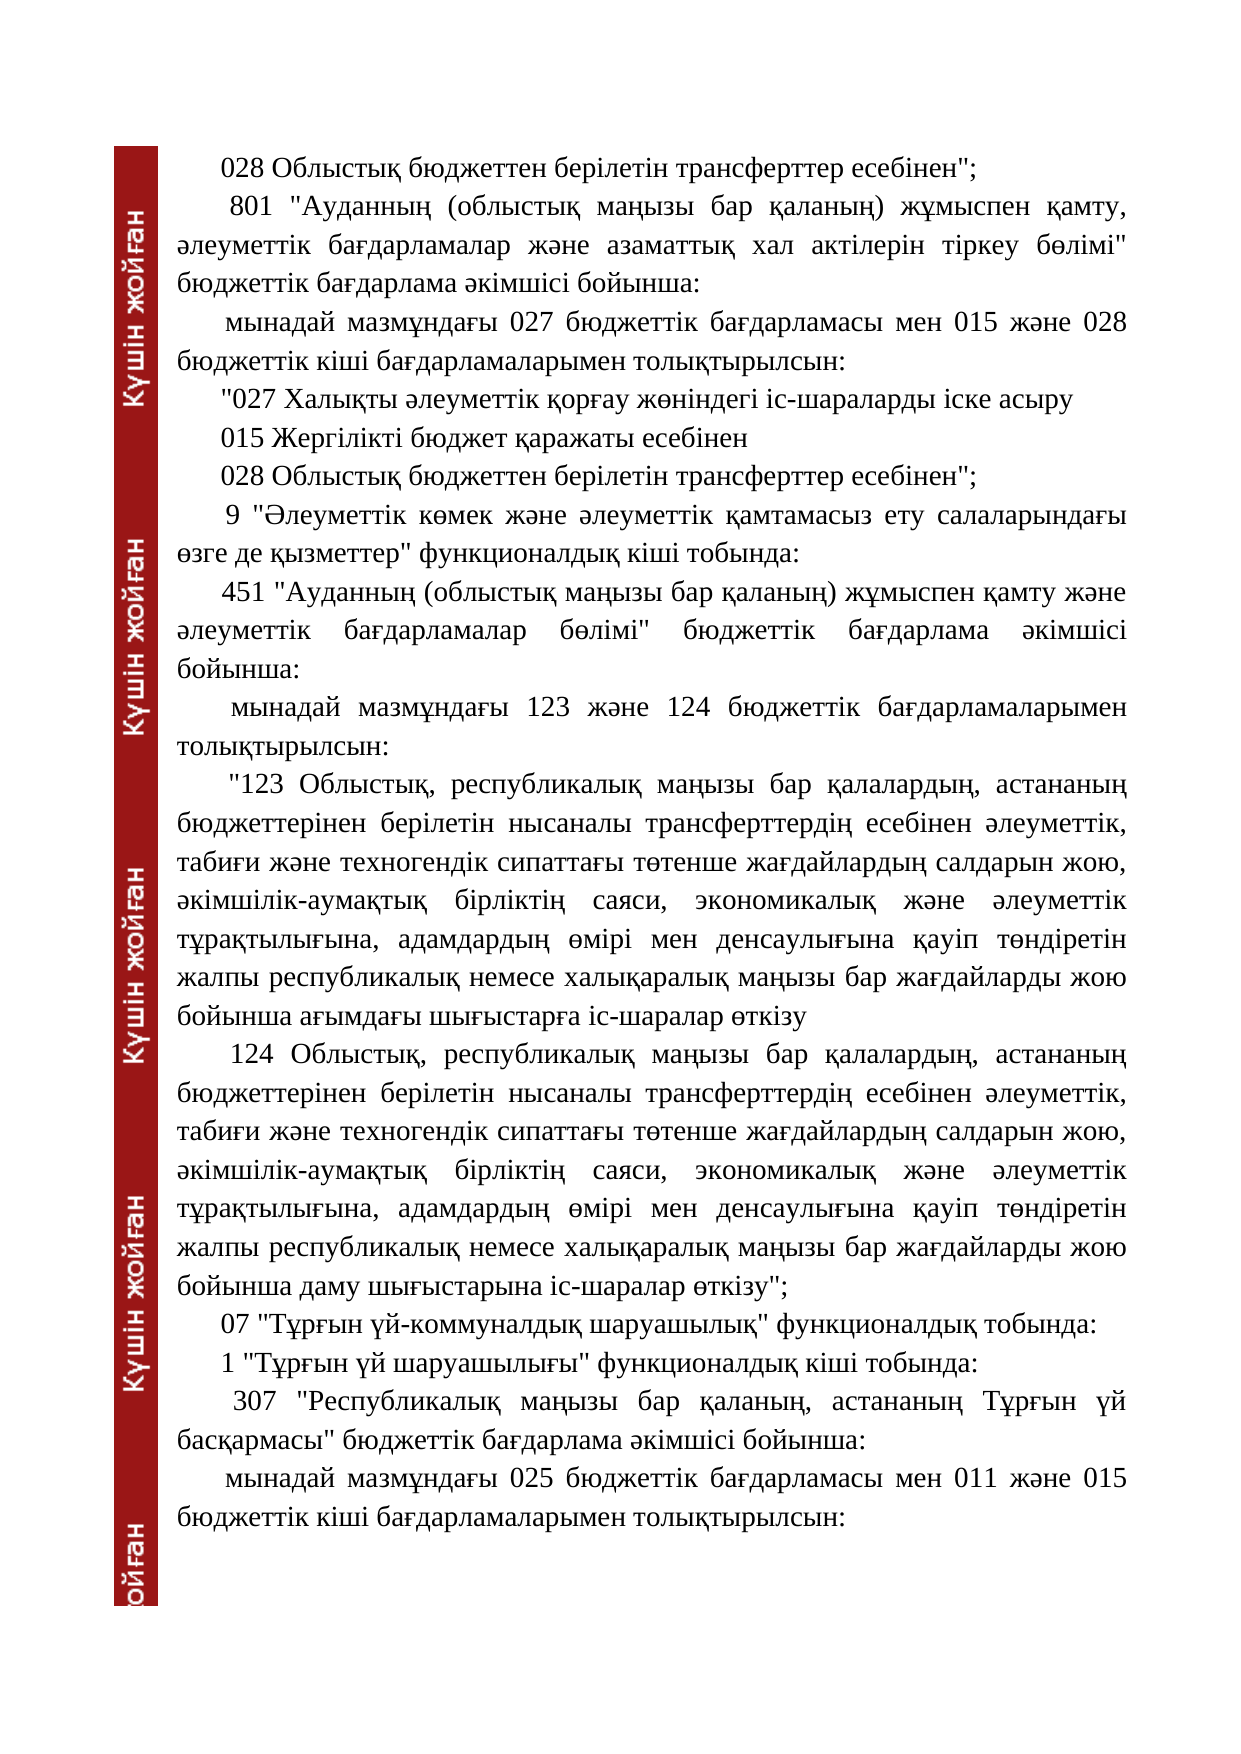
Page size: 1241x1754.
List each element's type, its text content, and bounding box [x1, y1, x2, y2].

text 451 "Ауданның (облыстық маңызы бар қаланың) жұмыспен қамту және әлеуметтік бағдарламалар бөлімі" бюджеттік бағдарлама әкімшісі бойынша: [112, 574, 1128, 684]
text "027 Халықты әлеуметтік қорғау жөніндегі іс-шараларды іске асыру [112, 381, 1128, 415]
text 9 "Әлеуметтiк көмек және әлеуметтiк қамтамасыз ету салаларындағы өзге де қызметтер" функционалдық кіші тобында: [112, 497, 1128, 569]
picture [114, 684, 158, 689]
text 124 Облыстық, республикалық маңызы бар қалалардың, астананың бюджеттерінен берілетін нысаналы трансферттердің есебінен әлеуметтік, табиғи және техногендік сипаттағы төтенше жағдайлардың салдарын жою, әкiмшiлiк-аумақтық бiрлiктiң саяси, экономикалық және әлеуметтiк тұрақтылығына, адамдардың өмiрi мен денсаулығына қауіп төндiретiн жалпы республикалық немесе халықаралық маңызы бар жағдайларды жою бойынша даму шығыстарына іс-шаралар өткізу"; [112, 1036, 1128, 1301]
picture [114, 762, 158, 767]
picture [114, 146, 158, 150]
text 307 "Республикалық маңызы бар қаланың, астананың Тұрғын үй басқармасы" бюджеттік бағдарлама әкімшісі бойынша: [112, 1383, 1128, 1455]
text 015 Жергілікті бюджет қаражаты есебінен [112, 420, 1128, 453]
text мынадай мазмұндағы 027 бюджеттік бағдарламасы мен 015 және 028 бюджеттік кіші бағдарламаларымен толықтырылсын: [112, 304, 1128, 376]
picture [114, 1031, 158, 1036]
picture [114, 1378, 158, 1383]
text "123 Облыстық, республикалық маңызы бар қалалардың, астананың бюджеттерінен берілетін нысаналы трансферттердің есебінен әлеуметтік, табиғи және техногендік сипаттағы төтенше жағдайлардың салдарын жою, әкiмшiлiк-аумақтық бiрлiктiң саяси, экономикалық және әлеуметтiк тұрақтылығына, адамдардың өмiрi мен денсаулығына қауіп төндiретiн жалпы республикалық немесе халықаралық маңызы бар жағдайларды жою бойынша ағымдағы шығыстарға іс-шаралар өткізу [112, 767, 1128, 1031]
picture [114, 569, 158, 574]
text 07 "Тұрғын үй-коммуналдық шаруашылық" функционалдық тобында: [112, 1306, 1128, 1340]
picture [114, 376, 158, 381]
picture [114, 415, 158, 420]
text мынадай мазмұндағы 123 және 124 бюджеттік бағдарламаларымен толықтырылсын: [112, 689, 1128, 762]
picture [114, 492, 158, 497]
picture [114, 1301, 158, 1306]
picture [114, 1340, 158, 1345]
text 028 Облыстық бюджеттен берілетін трансферттер есебінен"; [112, 150, 1128, 183]
picture [114, 1455, 158, 1460]
text мынадай мазмұндағы 025 бюджеттік бағдарламасы мен 011 және 015 бюджеттік кіші бағдарламаларымен толықтырылсын: [112, 1460, 1128, 1532]
picture [114, 299, 158, 304]
picture [114, 1532, 158, 1606]
picture [114, 453, 158, 458]
text 028 Облыстық бюджеттен берілетін трансферттер есебінен"; [112, 458, 1128, 492]
text 1 "Тұрғын үй шаруашылығы" функционалдық кіші тобында: [112, 1345, 1128, 1378]
picture [114, 183, 158, 188]
